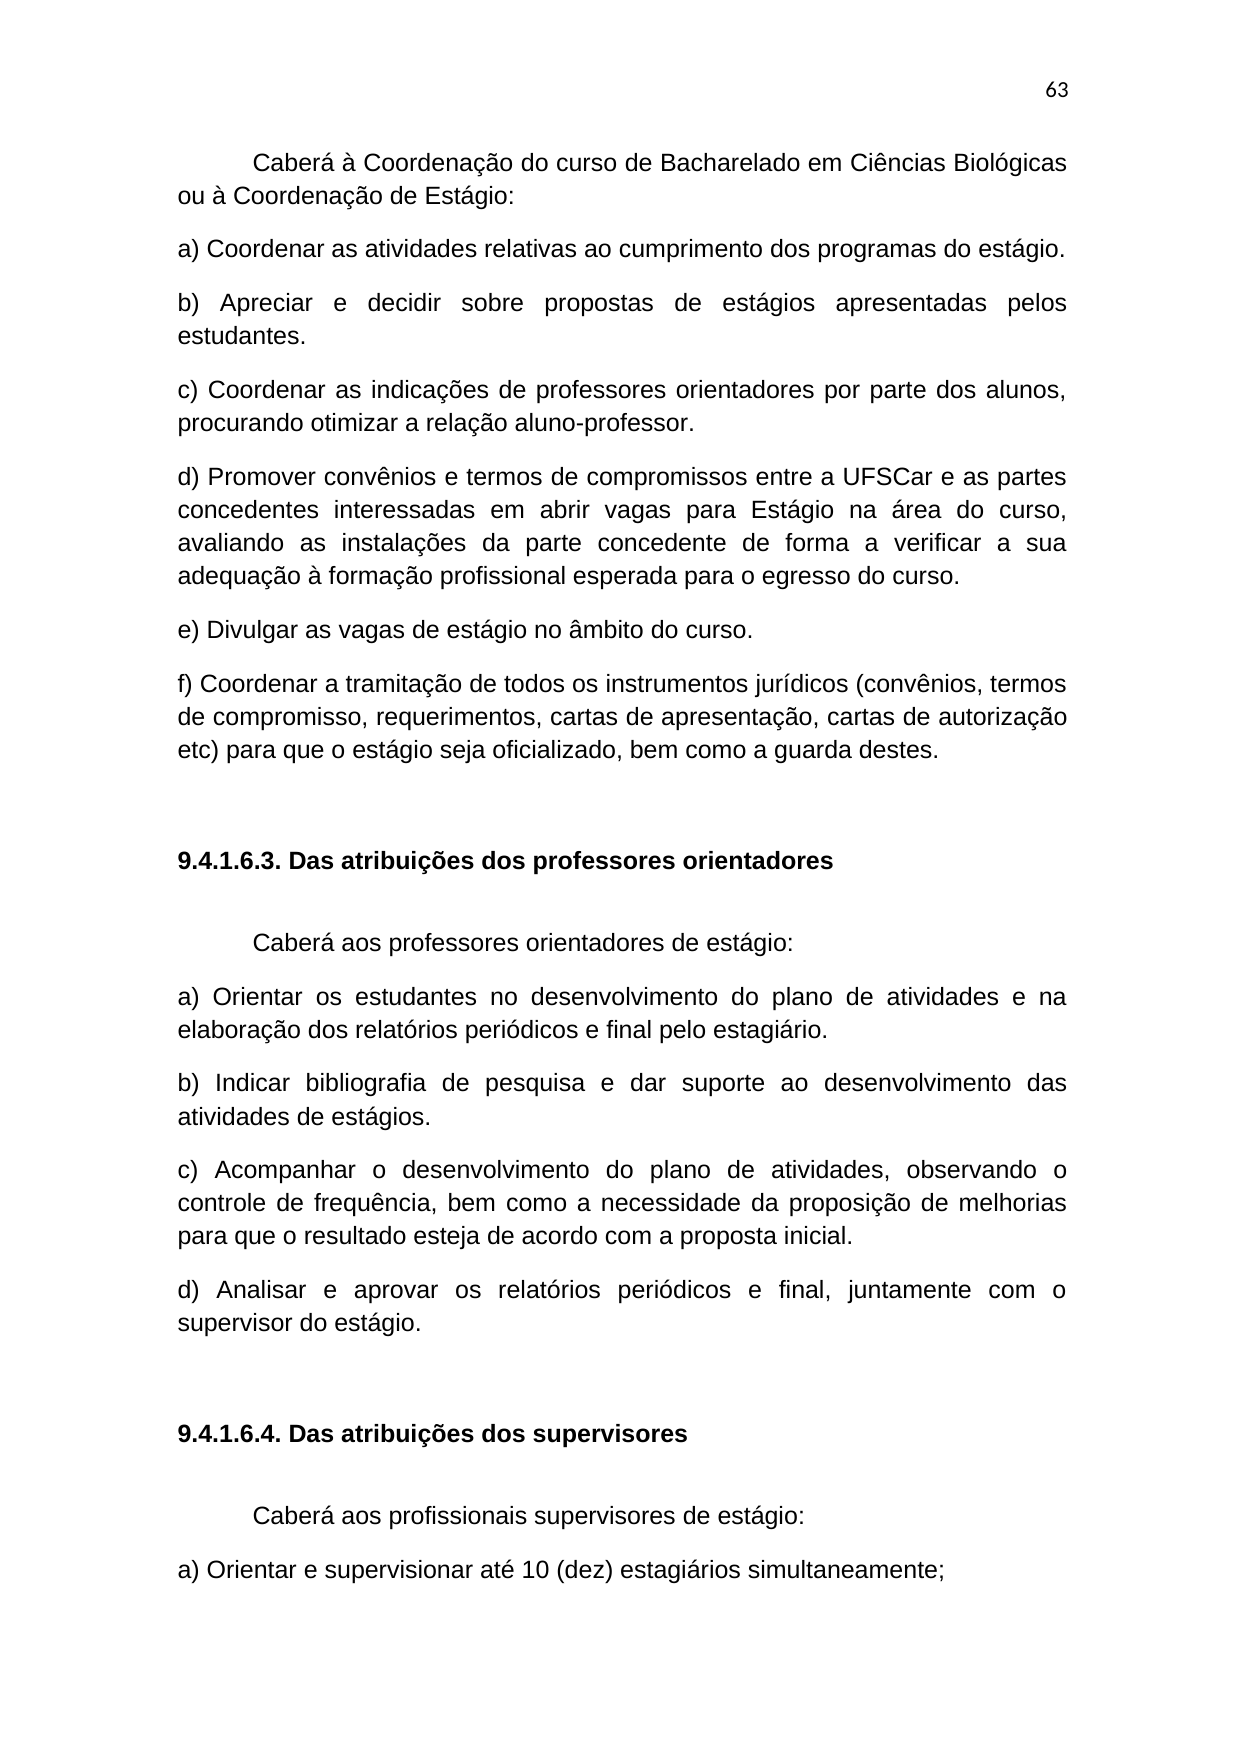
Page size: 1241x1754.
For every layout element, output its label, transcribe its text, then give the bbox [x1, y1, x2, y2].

text d) Analisar e aprovar os relatórios periódicos e final, juntamente com o supervisor do estágio. [177, 1275, 1068, 1337]
text a) Orientar os estudantes no desenvolvimento do plano de atividades e na elaboração dos relatórios periódicos e final pelo estagiário. [177, 982, 1068, 1043]
text Caberá aos professores orientadores de estágio: [177, 928, 1068, 956]
text b) Indicar bibliografia de pesquisa e dar suporte ao desenvolvimento das atividades de estágios. [177, 1068, 1068, 1130]
text Caberá aos profissionais supervisores de estágio: [177, 1501, 1068, 1530]
text Caberá à Coordenação do curso de Bacharelado em Ciências Biológicas ou à Coordenação de Estágio: [177, 148, 1068, 209]
text e) Divulgar as vagas de estágio no âmbito do curso. [177, 615, 1068, 644]
text a) Coordenar as atividades relativas ao cumprimento dos programas do estágio. [177, 234, 1068, 263]
text f) Coordenar a tramitação de todos os instrumentos jurídicos (convênios, termos de compromisso, requerimentos, cartas de apresentação, cartas de autorização etc) para que o estágio seja oficializado, bem como a guarda destes. [177, 669, 1068, 764]
text a) Orientar e supervisionar até 10 (dez) estagiários simultaneamente; [177, 1555, 1068, 1584]
text b) Apreciar e decidir sobre propostas de estágios apresentadas pelos estudantes. [177, 288, 1068, 350]
subtitle 9.4.1.6.3. Das atribuições dos professores orientadores [177, 846, 1068, 875]
text d) Promover convênios e termos de compromissos entre a UFSCar e as partes concedentes interessadas em abrir vagas para Estágio na área do curso, avaliando as instalações da parte concedente de forma a verificar a sua adequação à formação profissional esperada para o egresso do curso. [177, 462, 1068, 590]
subtitle 9.4.1.6.4. Das atribuições dos supervisores [177, 1419, 1068, 1448]
text c) Coordenar as indicações de professores orientadores por parte dos alunos, procurando otimizar a relação aluno-professor. [177, 375, 1068, 437]
text c) Acompanhar o desenvolvimento do plano de atividades, observando o controle de frequência, bem como a necessidade da proposição de melhorias para que o resultado esteja de acordo com a proposta inicial. [177, 1155, 1068, 1250]
